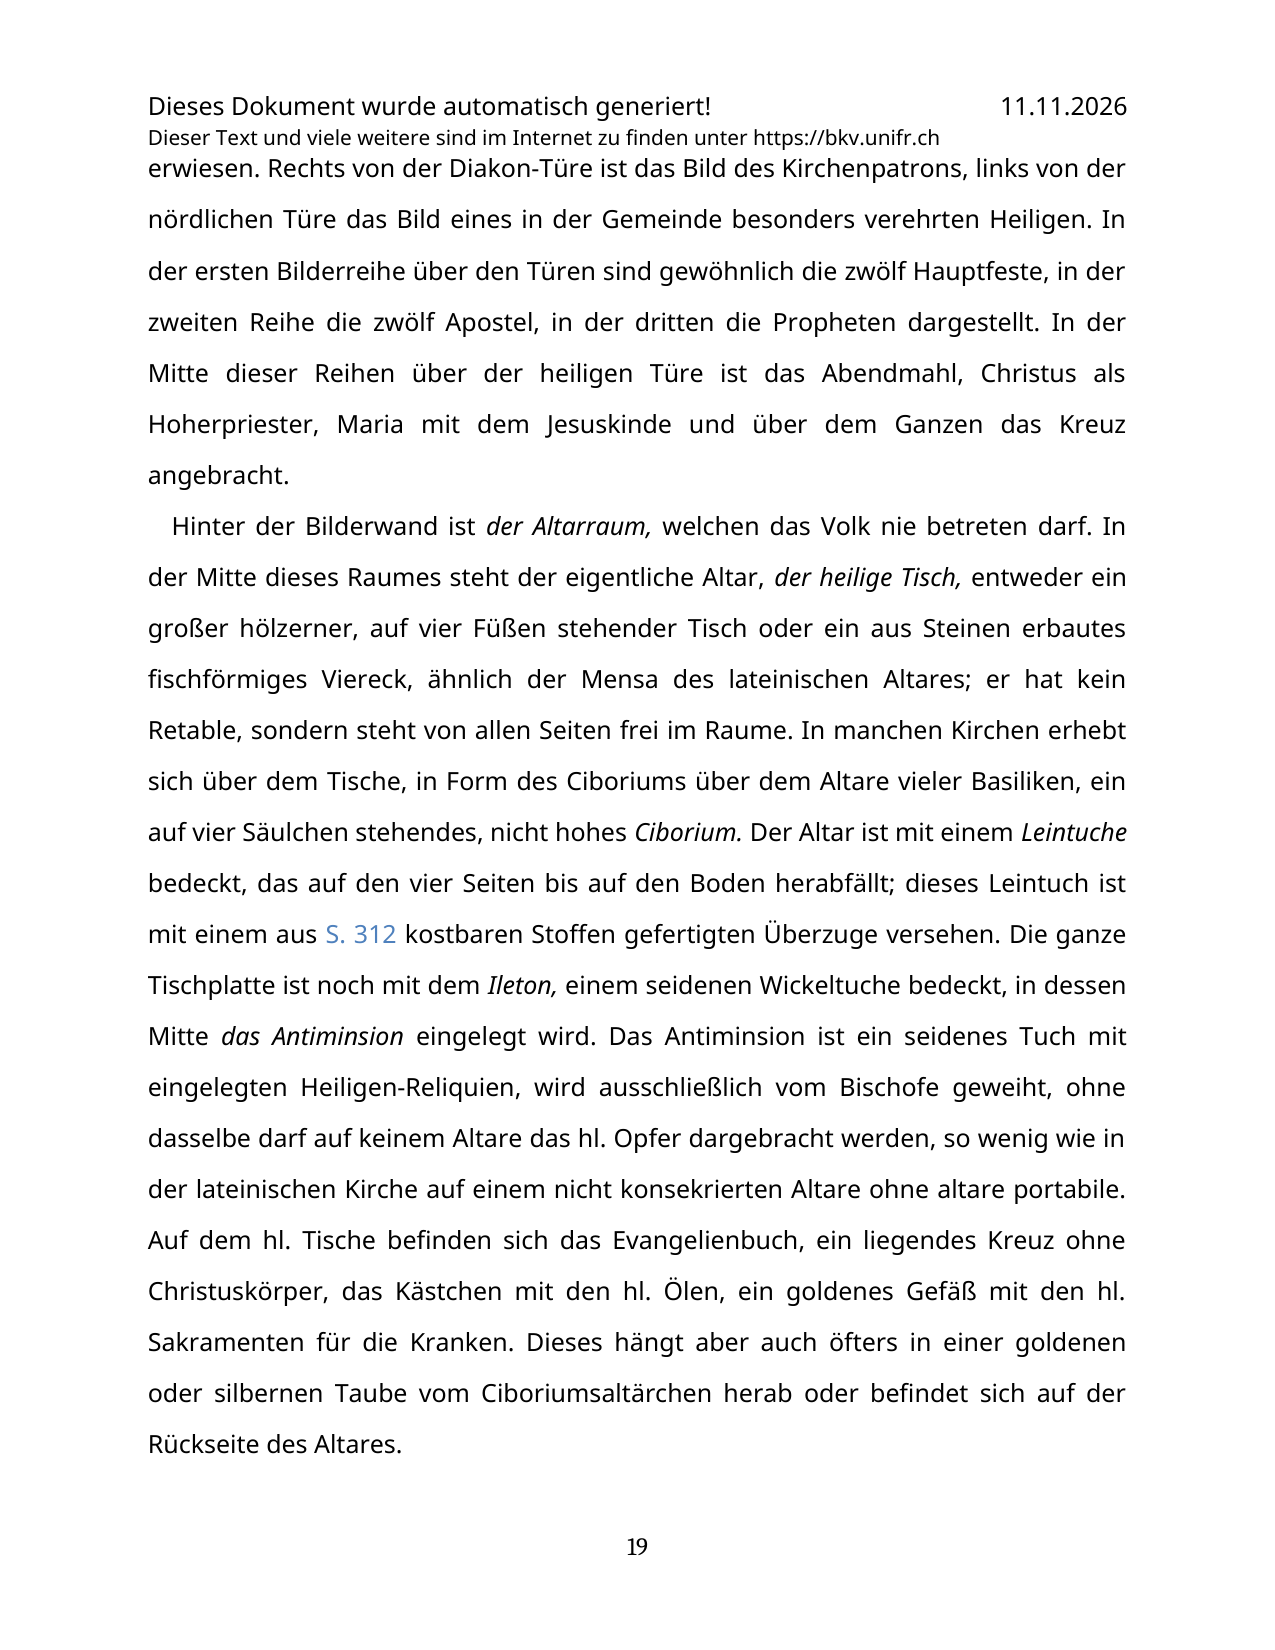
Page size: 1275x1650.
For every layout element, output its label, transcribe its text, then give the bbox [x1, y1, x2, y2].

text Hinter der Bilderwand ist der Altarraum, welchen das Volk nie betreten darf. In der Mitte dieses Raumes steht der eigentliche Altar, der heilige Tisch, entweder ein großer hölzerner, auf vier Füßen stehender Tisch oder ein aus Steinen erbautes fischförmiges Viereck, ähnlich der Mensa des lateinischen Altares; er hat kein Retable, sondern steht von allen Seiten frei im Raume. In manchen Kirchen erhebt sich über dem Tische, in Form des Ciboriums über dem Altare vieler Basiliken, ein auf vier Säulchen stehendes, nicht hohes Ciborium. Der Altar ist mit einem Leintuche bedeckt, das auf den vier Seiten bis auf den Boden herabfällt; dieses Leintuch ist mit einem aus S. 312 kostbaren Stoffen gefertigten Überzuge versehen. Die ganze Tischplatte ist noch mit dem Ileton, einem seidenen Wickeltuche bedeckt, in dessen Mitte das Antiminsion eingelegt wird. Das Antiminsion ist ein seidenes Tuch mit eingelegten Heiligen-Reliquien, wird ausschließlich vom Bischofe geweiht, ohne dasselbe darf auf keinem Altare das hl. Opfer dargebracht werden, so wenig wie in der lateinischen Kirche auf einem nicht konsekrierten Altare ohne altare portabile. Auf dem hl. Tische befinden sich das Evangelienbuch, ein liegendes Kreuz ohne Christuskörper, das Kästchen mit den hl. Ölen, ein goldenes Gefäß mit den hl. Sakramenten für die Kranken. Dieses hängt aber auch öfters in einer goldenen oder silbernen Taube vom Ciboriumsaltärchen herab oder befindet sich auf der Rückseite des Altares. [148, 508, 1127, 1461]
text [148, 151, 1127, 491]
